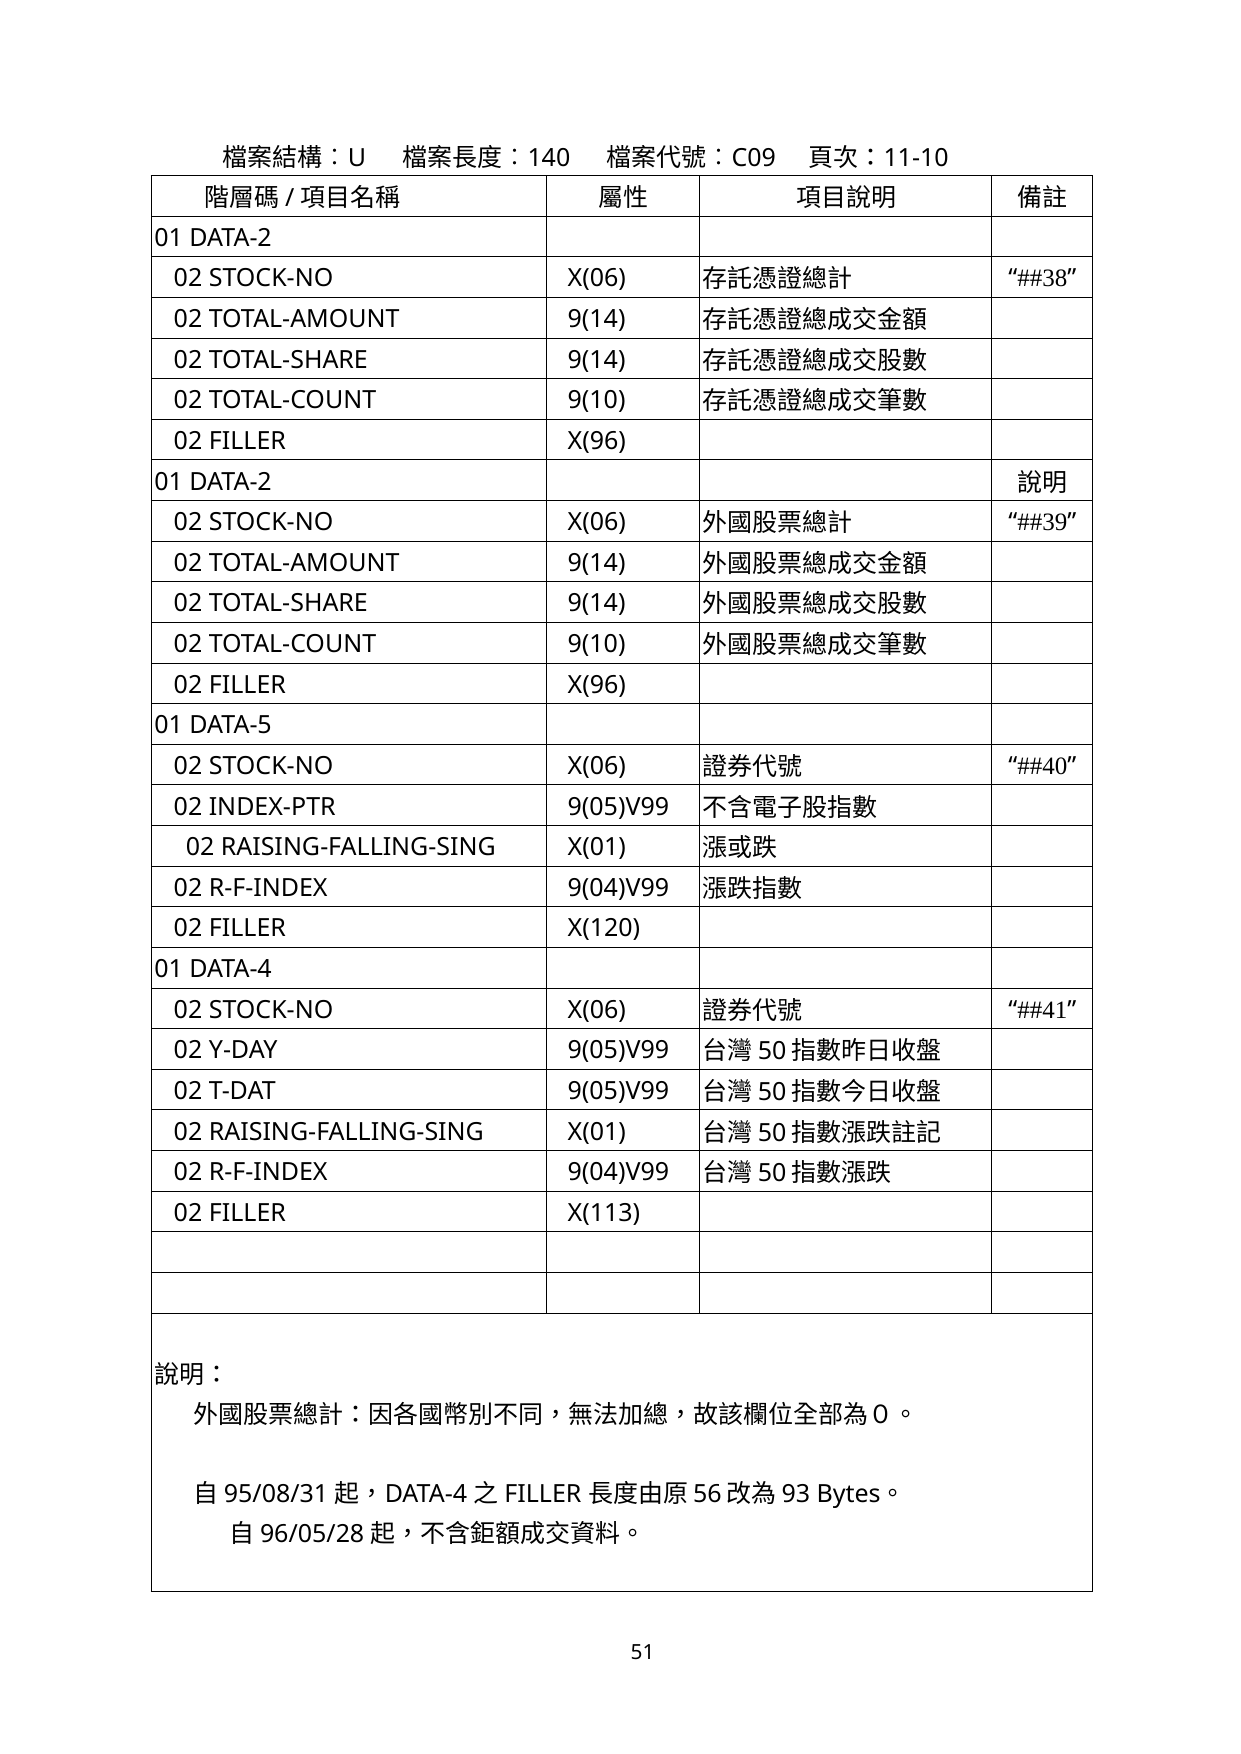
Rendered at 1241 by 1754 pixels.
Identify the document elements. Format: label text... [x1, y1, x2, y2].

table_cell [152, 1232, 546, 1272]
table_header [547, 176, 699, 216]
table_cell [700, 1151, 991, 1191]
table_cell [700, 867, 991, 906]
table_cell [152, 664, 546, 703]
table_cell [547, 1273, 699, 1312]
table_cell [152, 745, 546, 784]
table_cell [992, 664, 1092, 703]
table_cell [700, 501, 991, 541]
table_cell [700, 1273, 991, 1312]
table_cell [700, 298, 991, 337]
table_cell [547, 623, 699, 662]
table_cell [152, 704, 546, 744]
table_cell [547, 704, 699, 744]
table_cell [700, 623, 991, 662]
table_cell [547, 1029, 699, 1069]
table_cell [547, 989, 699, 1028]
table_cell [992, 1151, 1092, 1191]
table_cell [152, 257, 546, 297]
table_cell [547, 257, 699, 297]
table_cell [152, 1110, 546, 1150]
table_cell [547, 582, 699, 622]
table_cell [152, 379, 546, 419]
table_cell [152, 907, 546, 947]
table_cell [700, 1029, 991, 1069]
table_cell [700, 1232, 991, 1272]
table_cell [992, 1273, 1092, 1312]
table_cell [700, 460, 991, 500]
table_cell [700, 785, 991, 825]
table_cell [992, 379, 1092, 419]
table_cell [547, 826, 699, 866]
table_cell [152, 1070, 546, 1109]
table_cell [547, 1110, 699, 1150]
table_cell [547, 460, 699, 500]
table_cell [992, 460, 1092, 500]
text 檔案結構︰U 檔案長度︰140 檔案代號︰C09 頁次：11-10 [148, 135, 1137, 175]
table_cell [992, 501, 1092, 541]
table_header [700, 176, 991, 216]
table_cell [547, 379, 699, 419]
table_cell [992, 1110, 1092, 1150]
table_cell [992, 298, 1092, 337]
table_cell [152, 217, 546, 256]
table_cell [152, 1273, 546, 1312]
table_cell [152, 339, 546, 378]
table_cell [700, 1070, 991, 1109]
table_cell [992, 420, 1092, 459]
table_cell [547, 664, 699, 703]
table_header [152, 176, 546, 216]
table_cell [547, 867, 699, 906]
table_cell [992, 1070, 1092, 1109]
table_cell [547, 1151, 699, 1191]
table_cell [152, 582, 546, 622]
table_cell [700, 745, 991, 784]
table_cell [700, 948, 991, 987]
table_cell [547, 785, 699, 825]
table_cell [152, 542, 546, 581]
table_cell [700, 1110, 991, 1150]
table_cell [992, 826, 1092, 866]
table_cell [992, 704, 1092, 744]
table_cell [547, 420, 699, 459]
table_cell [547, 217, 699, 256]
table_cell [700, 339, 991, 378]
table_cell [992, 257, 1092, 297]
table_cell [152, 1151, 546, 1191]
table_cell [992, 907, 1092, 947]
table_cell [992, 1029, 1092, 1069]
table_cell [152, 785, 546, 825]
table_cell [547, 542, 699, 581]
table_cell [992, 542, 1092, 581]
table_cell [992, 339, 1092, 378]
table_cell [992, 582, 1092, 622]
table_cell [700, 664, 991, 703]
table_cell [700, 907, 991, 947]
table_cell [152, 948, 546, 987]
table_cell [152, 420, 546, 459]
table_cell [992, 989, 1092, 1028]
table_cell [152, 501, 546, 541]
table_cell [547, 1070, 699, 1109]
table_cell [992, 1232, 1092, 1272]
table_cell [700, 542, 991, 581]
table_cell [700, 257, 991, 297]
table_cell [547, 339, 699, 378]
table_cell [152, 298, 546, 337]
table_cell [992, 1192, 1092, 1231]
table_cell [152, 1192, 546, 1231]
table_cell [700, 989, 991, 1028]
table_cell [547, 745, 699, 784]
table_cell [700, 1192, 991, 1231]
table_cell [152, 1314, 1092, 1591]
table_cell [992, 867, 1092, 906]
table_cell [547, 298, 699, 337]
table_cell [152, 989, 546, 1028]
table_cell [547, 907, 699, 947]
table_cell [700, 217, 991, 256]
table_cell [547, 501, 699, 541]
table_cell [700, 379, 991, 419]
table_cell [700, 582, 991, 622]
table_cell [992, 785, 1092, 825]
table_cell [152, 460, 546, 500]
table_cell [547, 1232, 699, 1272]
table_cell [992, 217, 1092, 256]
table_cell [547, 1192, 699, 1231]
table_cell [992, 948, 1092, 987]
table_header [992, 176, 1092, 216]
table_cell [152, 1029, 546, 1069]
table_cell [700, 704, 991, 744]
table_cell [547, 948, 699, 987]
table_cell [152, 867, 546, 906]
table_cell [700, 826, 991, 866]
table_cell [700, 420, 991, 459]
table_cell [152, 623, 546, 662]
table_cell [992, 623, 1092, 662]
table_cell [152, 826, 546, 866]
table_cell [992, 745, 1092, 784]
